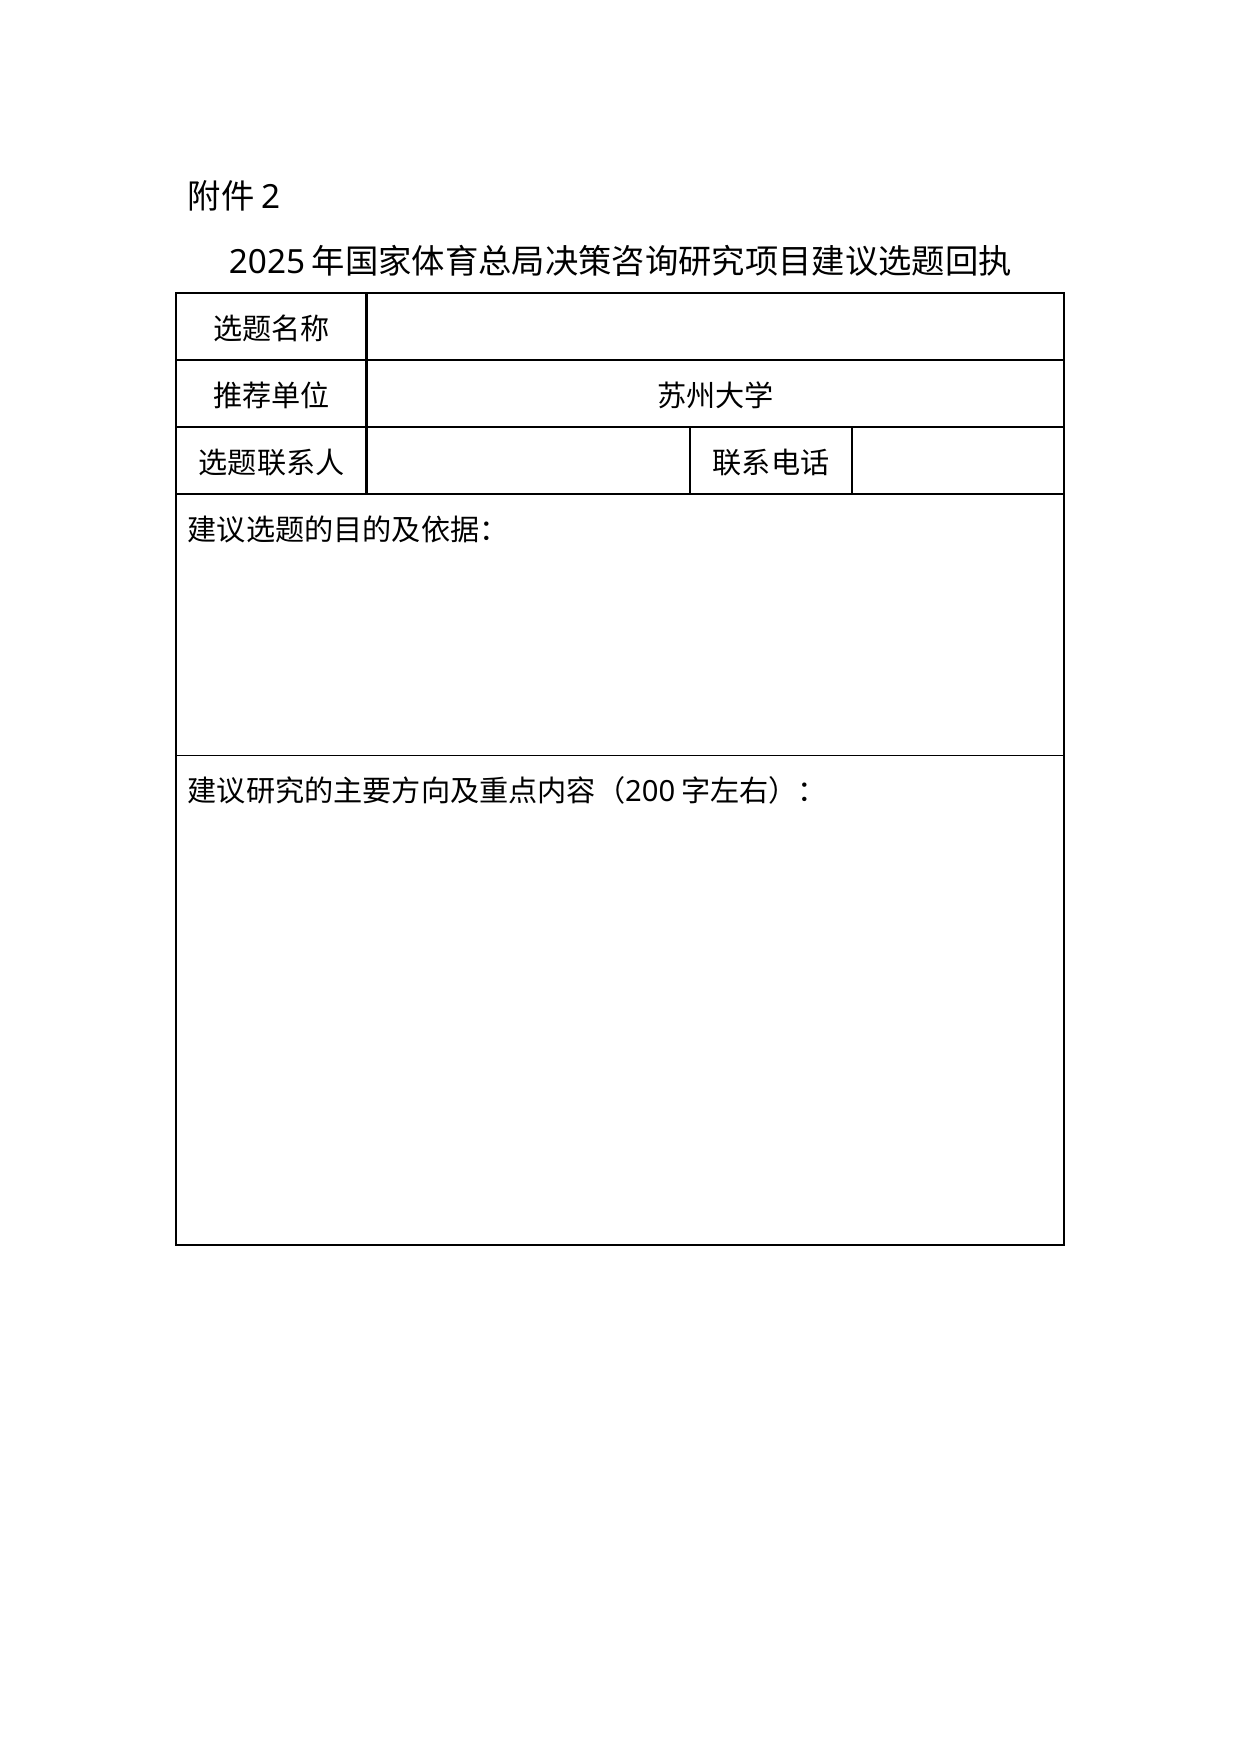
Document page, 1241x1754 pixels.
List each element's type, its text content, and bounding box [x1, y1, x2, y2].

table_cell 建议研究的主要方向及重点内容（200字左右）： [177, 756, 1063, 1244]
text 2025年国家体育总局决策咨询研究项目建议选题回执 [187, 227, 1053, 292]
text 附件2 [187, 162, 1053, 227]
table_cell 联系电话 [691, 428, 851, 493]
table_cell 建议选题的目的及依据： [177, 495, 1063, 755]
table_header [368, 294, 1063, 359]
table_cell 推荐单位 [177, 361, 365, 426]
table_cell [368, 428, 689, 493]
table_cell 苏州大学 [368, 361, 1063, 426]
table_cell 选题联系人 [177, 428, 365, 493]
table_header 选题名称 [177, 294, 365, 359]
table_cell [853, 428, 1063, 493]
